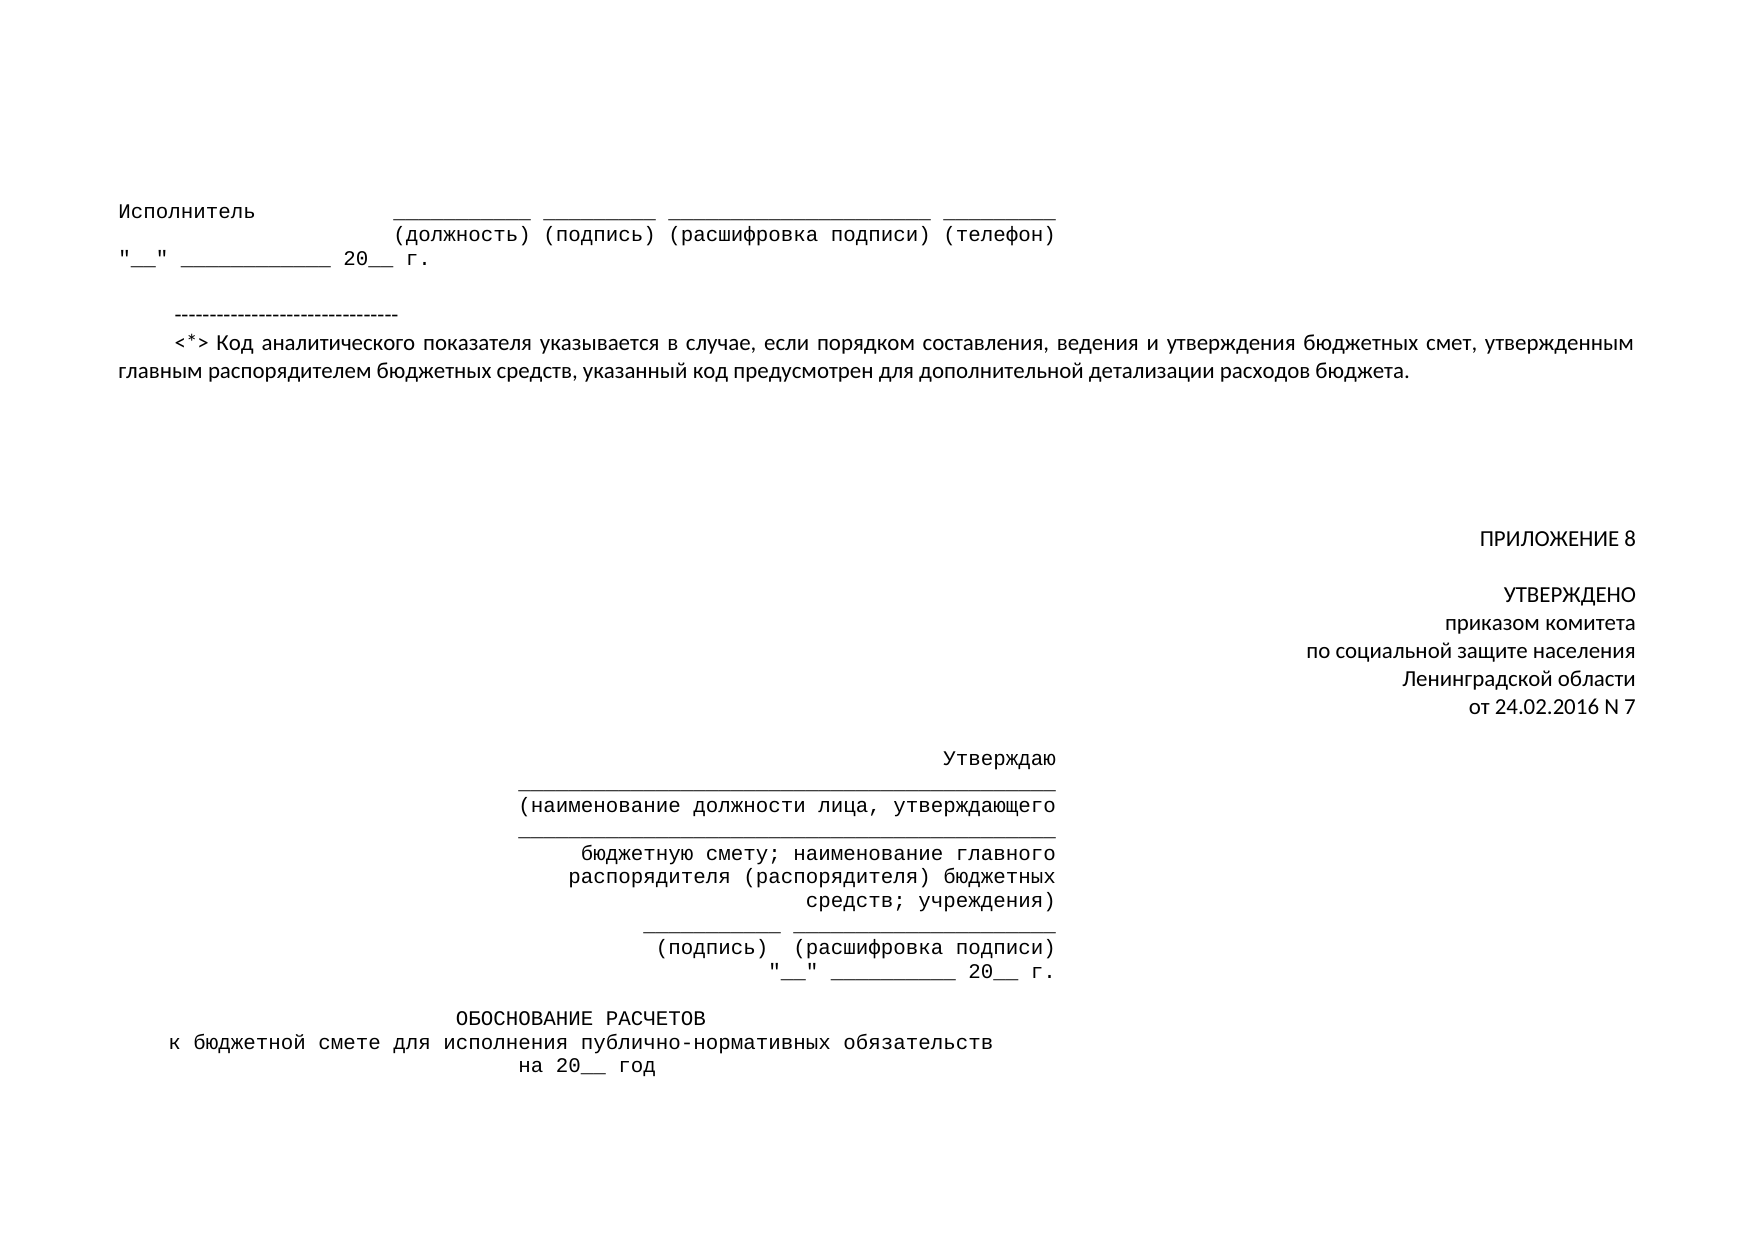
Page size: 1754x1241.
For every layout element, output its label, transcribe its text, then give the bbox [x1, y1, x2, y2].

text приказом комитета [118, 608, 1636, 636]
text ___________ _____________________ [118, 914, 1636, 937]
text (должность) (подпись) (расшифровка подписи) (телефон) [118, 224, 1636, 248]
text (наименование должности лица, утверждающего [118, 795, 1636, 819]
text средств; учреждения) [118, 890, 1636, 914]
text ПРИЛОЖЕНИЕ 8 [118, 524, 1636, 552]
text по социальной защите населения [118, 636, 1636, 664]
text ОБОСНОВАНИЕ РАСЧЕТОВ [118, 1008, 1636, 1032]
text Ленинградской области [118, 664, 1636, 692]
text Исполнитель ___________ _________ _____________________ _________ [118, 201, 1636, 224]
text от 24.02.2016 N 7 [118, 692, 1636, 720]
text Утверждаю [118, 748, 1636, 772]
text <*> Код аналитического показателя указывается в случае, если порядком составления, ведения и утверждения бюджетных смет, утвержденным главным распорядителем бюджетных средств, указанный код предусмотрен для дополнительной детализации расходов бюджета. [118, 328, 1636, 384]
text на 20__ год [118, 1056, 1636, 1079]
text "__" ____________ 20__ г. [118, 248, 1636, 272]
text "__" __________ 20__ г. [118, 961, 1636, 984]
text бюджетную смету; наименование главного [118, 843, 1636, 866]
text ___________________________________________ [118, 819, 1636, 843]
text к бюджетной смете для исполнения публично-нормативных обязательств [118, 1032, 1636, 1056]
text ___________________________________________ [118, 772, 1636, 795]
text УТВЕРЖДЕНО [118, 580, 1636, 608]
text -------------------------------- [118, 300, 1636, 328]
text (подпись) (расшифровка подписи) [118, 937, 1636, 961]
text распорядителя (распорядителя) бюджетных [118, 866, 1636, 890]
